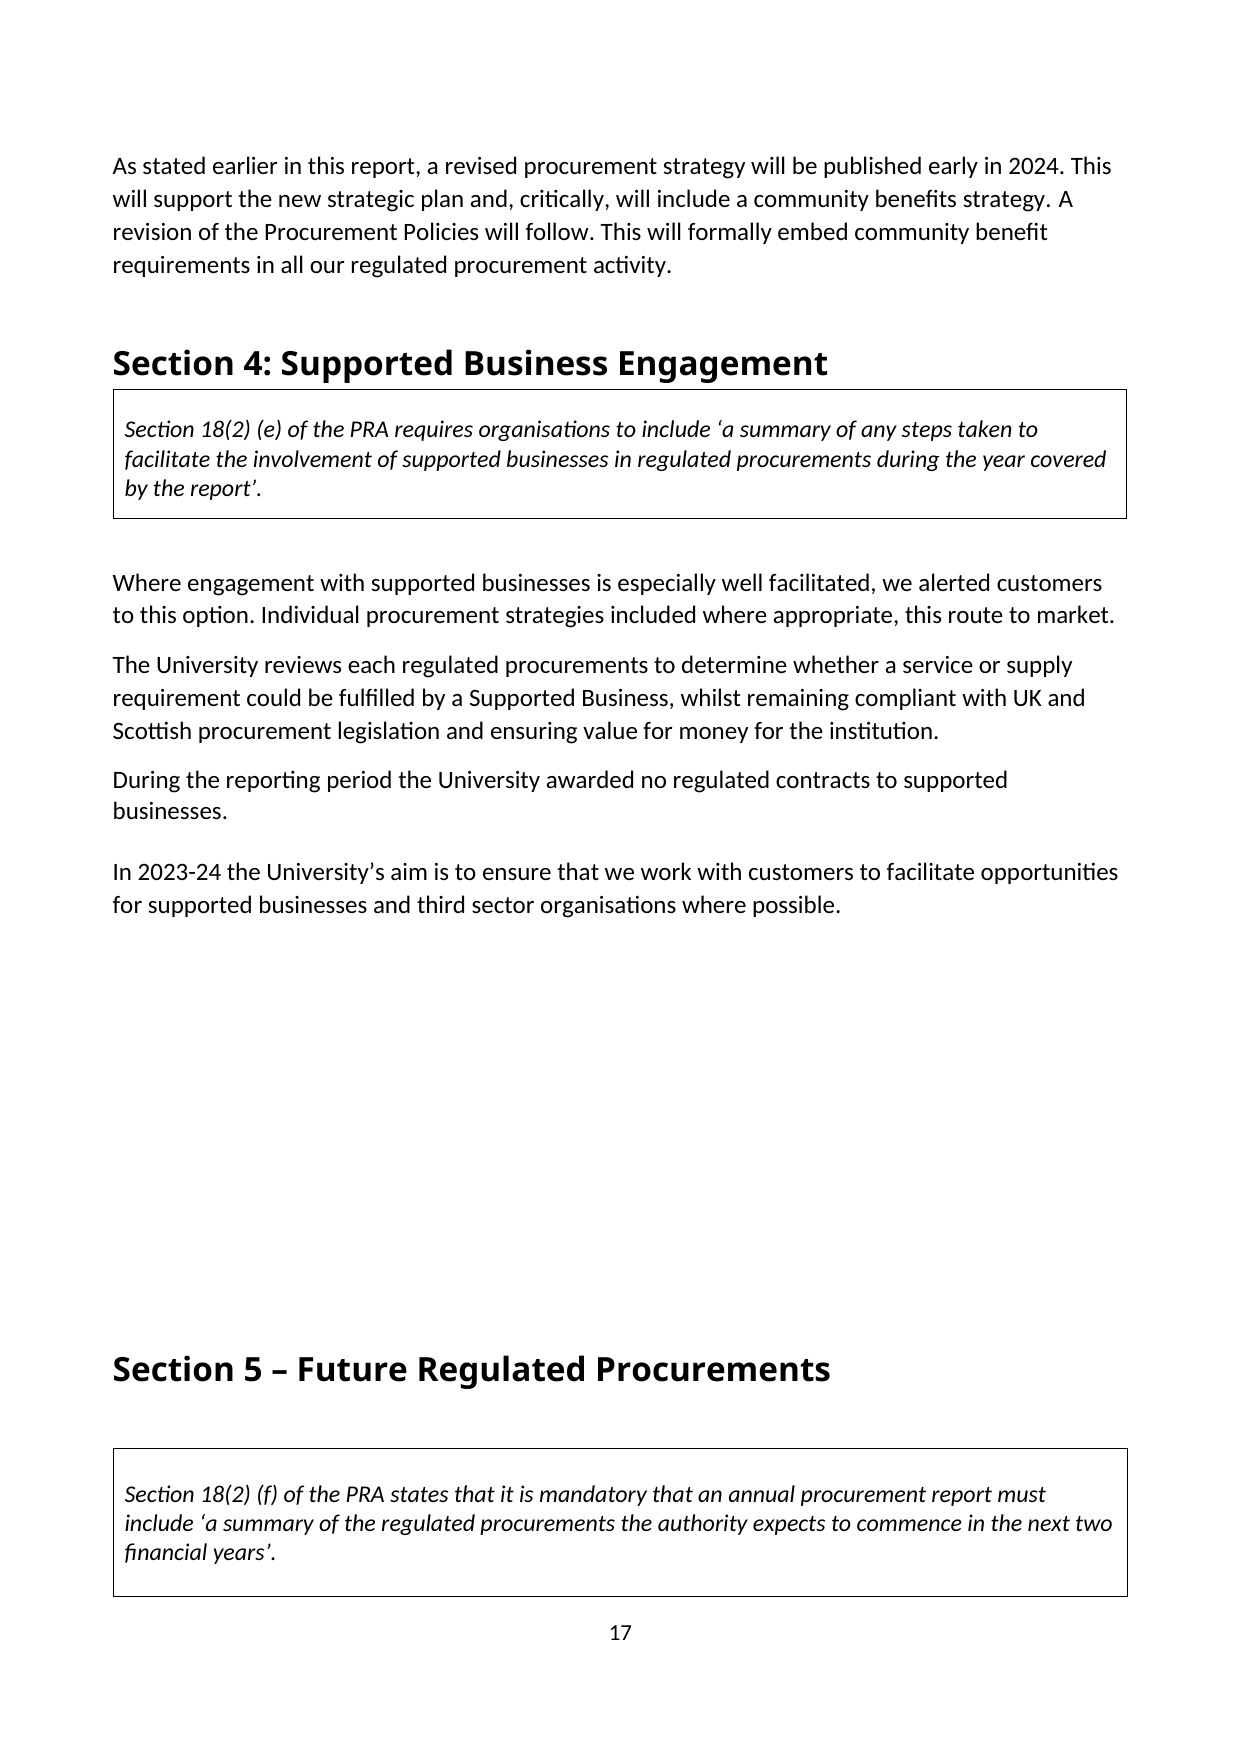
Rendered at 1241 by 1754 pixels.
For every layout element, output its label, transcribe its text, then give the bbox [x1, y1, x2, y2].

text In 2023-24 the University’s aim is to ensure that we work with customers to facilitate opportunities for supported businesses and third sector organisations where possible. [112, 856, 1128, 919]
subtitle Section 5 – Future Regulated Procurements [112, 1346, 1128, 1391]
text During the reporting period the University awarded no regulated contracts to supported businesses. [112, 764, 1128, 826]
text As stated earlier in this report, a revised procurement strategy will be published early in 2024. This will support the new strategic plan and, critically, will include a community benefits strategy. A revision of the Procurement Policies will follow. This will formally embed community benefit requirements in all our regulated procurement activity. [112, 150, 1128, 279]
table_header Section 18(2) (e) of the PRA requires organisations to include ‘a summary of any steps taken to facilitate the involvement of supported businesses in regulated procurements during the year covered by the report’. [114, 390, 1126, 517]
text The University reviews each regulated procurements to determine whether a service or supply requirement could be fulfilled by a Supported Business, whilst remaining compliant with UK and Scottish procurement legislation and ensuring value for money for the institution. [112, 649, 1128, 746]
table_header Section 18(2) (f) of the PRA states that it is mandatory that an annual procurement report must include ‘a summary of the regulated procurements the authority expects to commence in the next two financial years’. [114, 1449, 1127, 1596]
text Where engagement with supported businesses is especially well facilitated, we alerted customers to this option. Individual procurement strategies included where appropriate, this route to market. [112, 567, 1128, 630]
subtitle Section 4: Supported Business Engagement [112, 339, 1128, 385]
